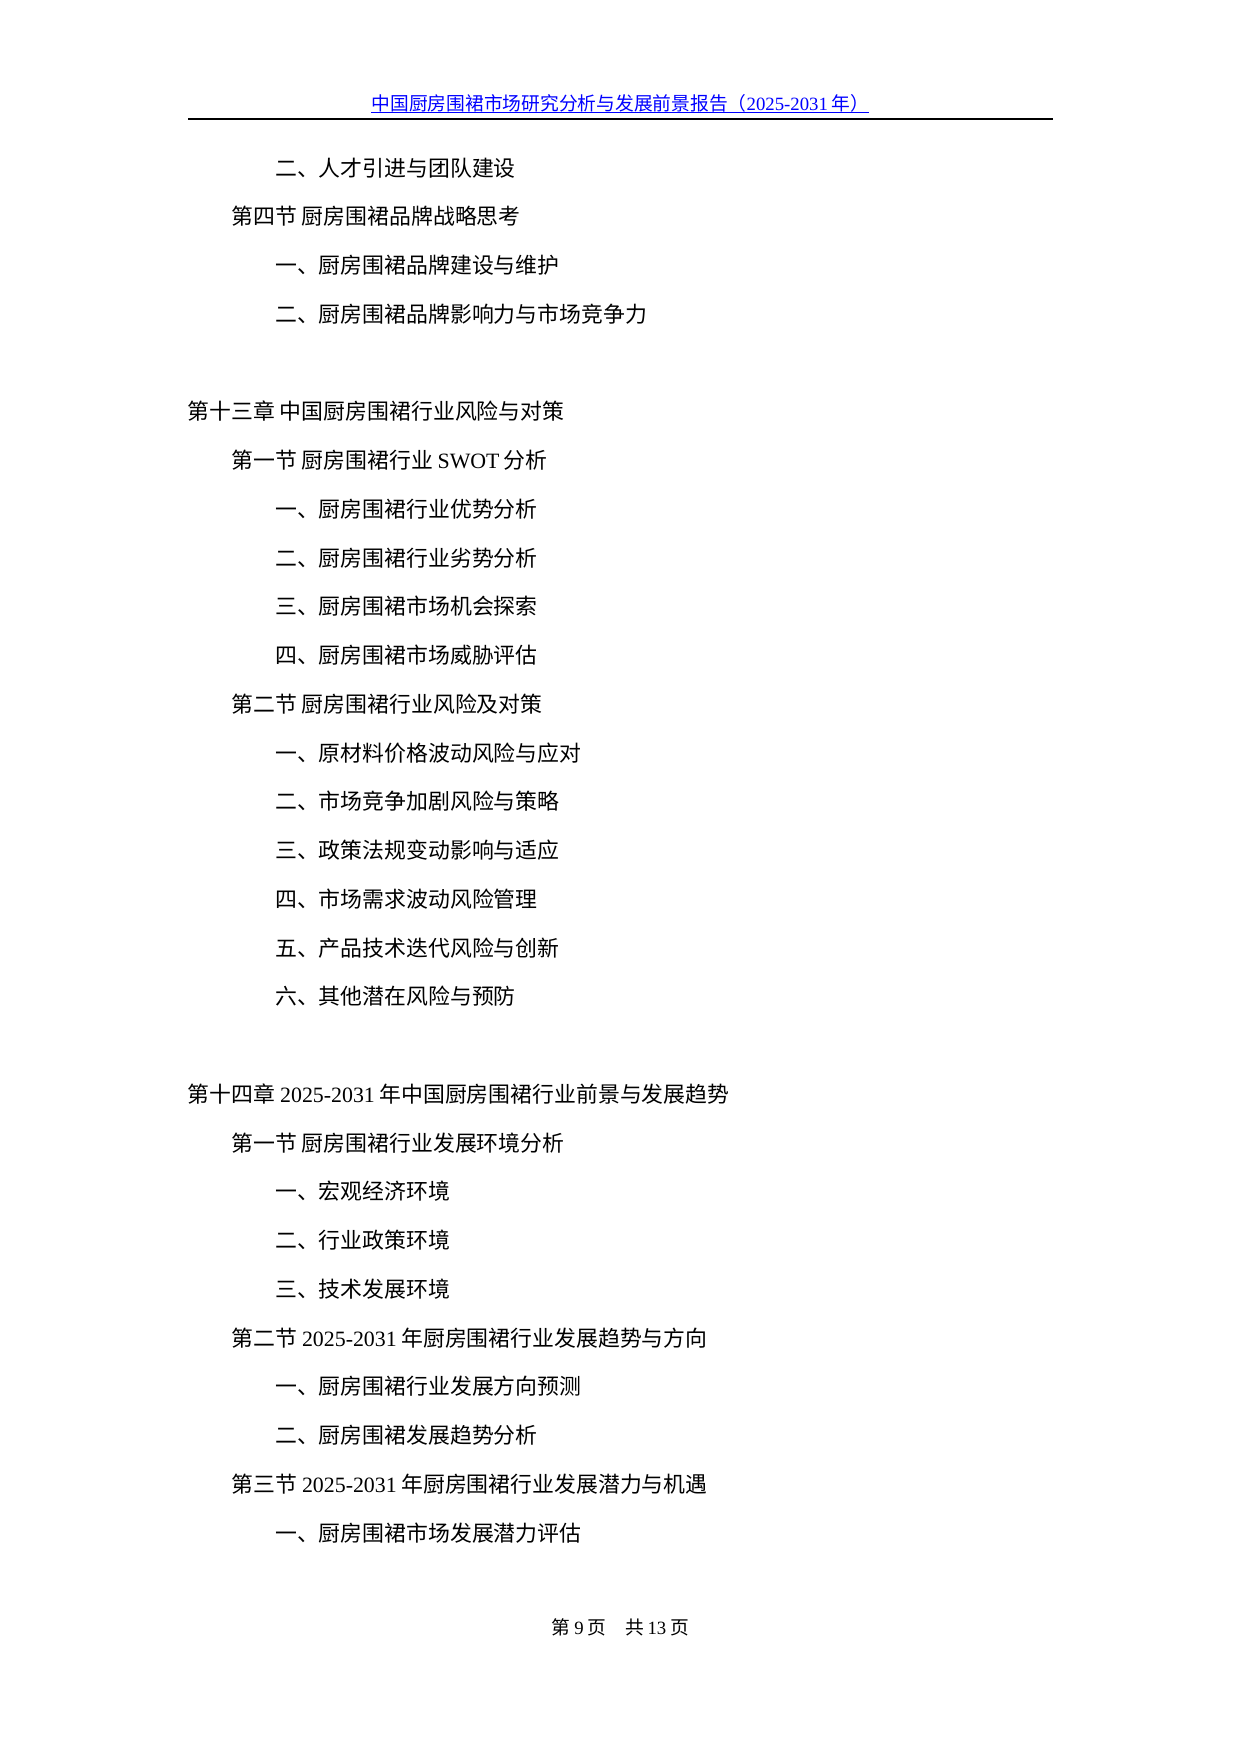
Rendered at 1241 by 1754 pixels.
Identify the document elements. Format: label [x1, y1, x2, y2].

text [187, 150, 1053, 1548]
